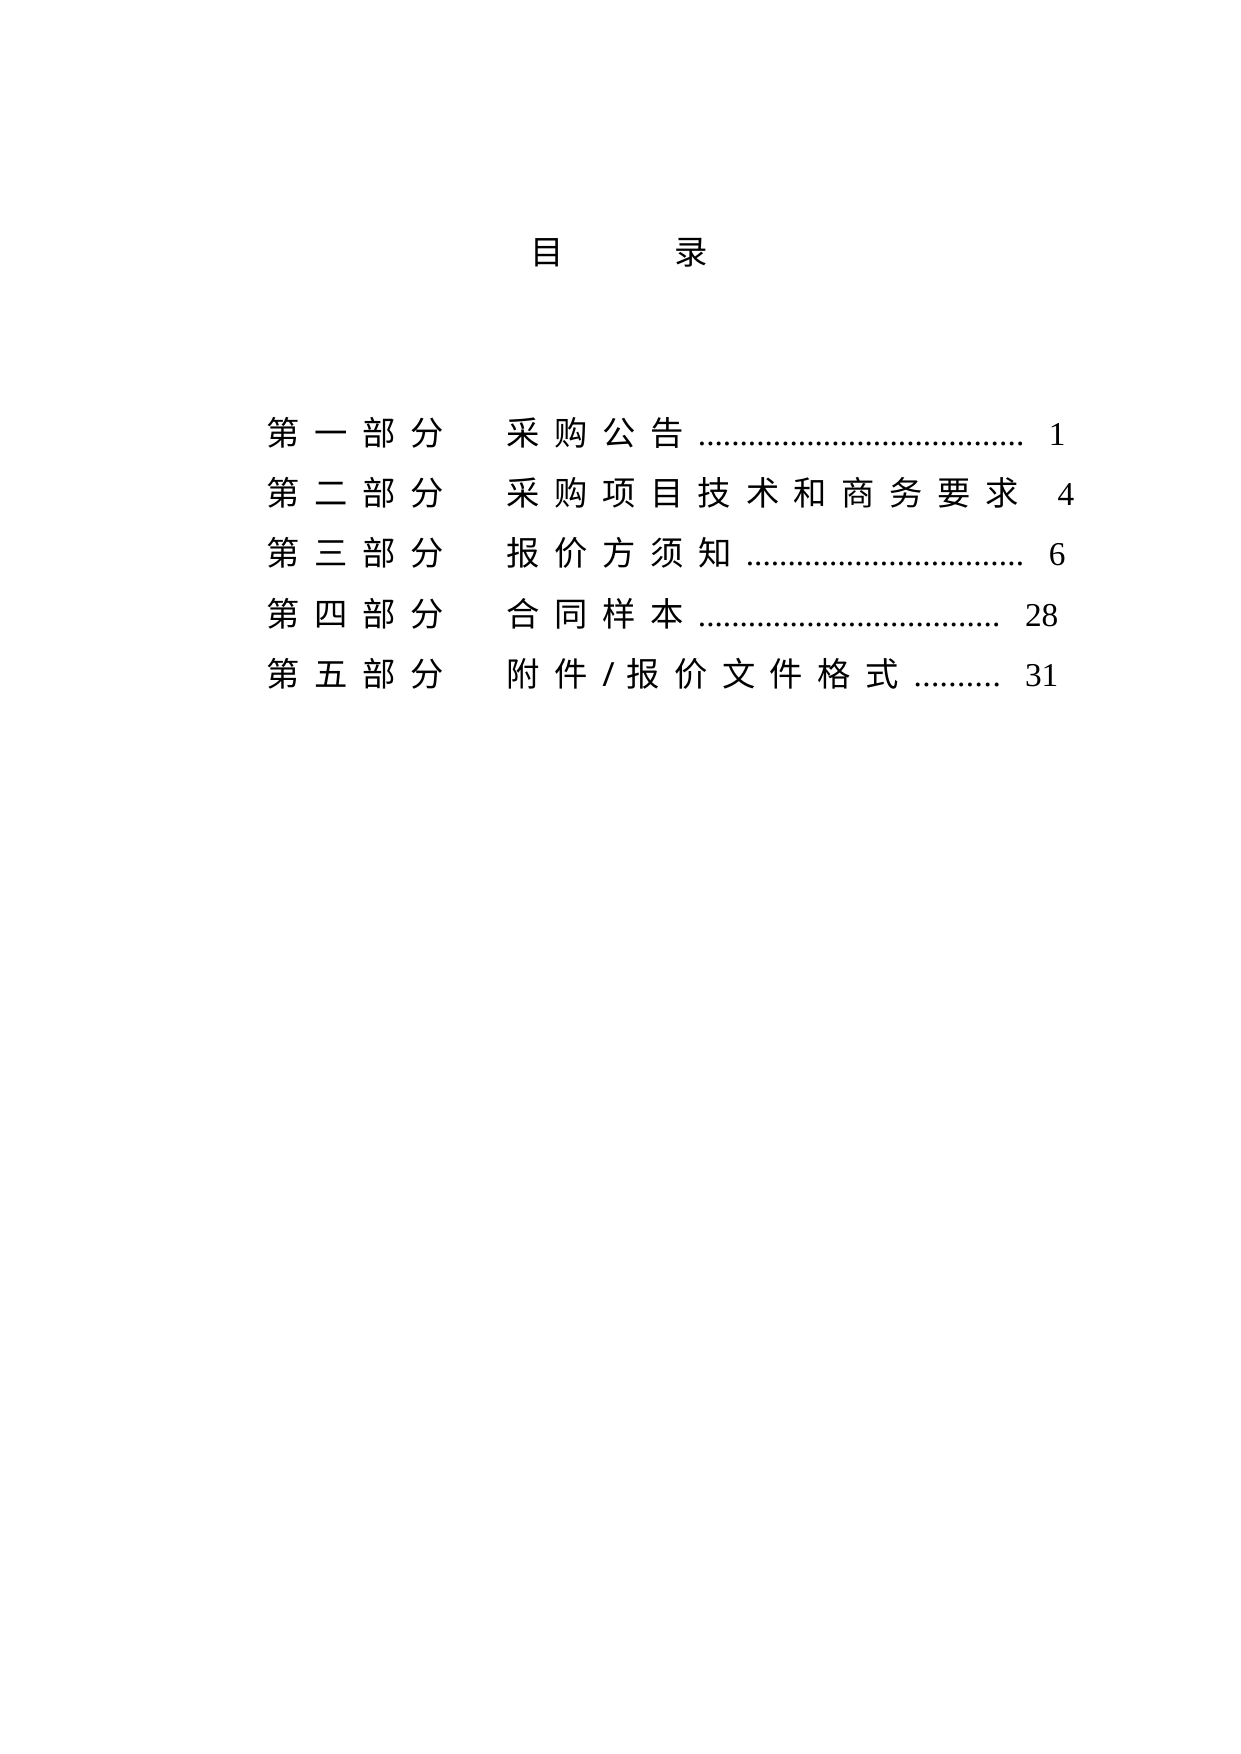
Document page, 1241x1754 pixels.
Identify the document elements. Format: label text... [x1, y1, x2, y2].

text 第五部分 附件/报价文件格式 31 [254, 642, 1081, 702]
text 第一部分 采购公告 1 [254, 400, 1081, 461]
text 第二部分 采购项目技术和商务要求 4 [254, 461, 1081, 521]
text 目 录 [171, 219, 1081, 280]
text 第四部分 合同样本 28 [254, 581, 1081, 642]
text 第三部分 报价方须知 6 [254, 521, 1081, 581]
